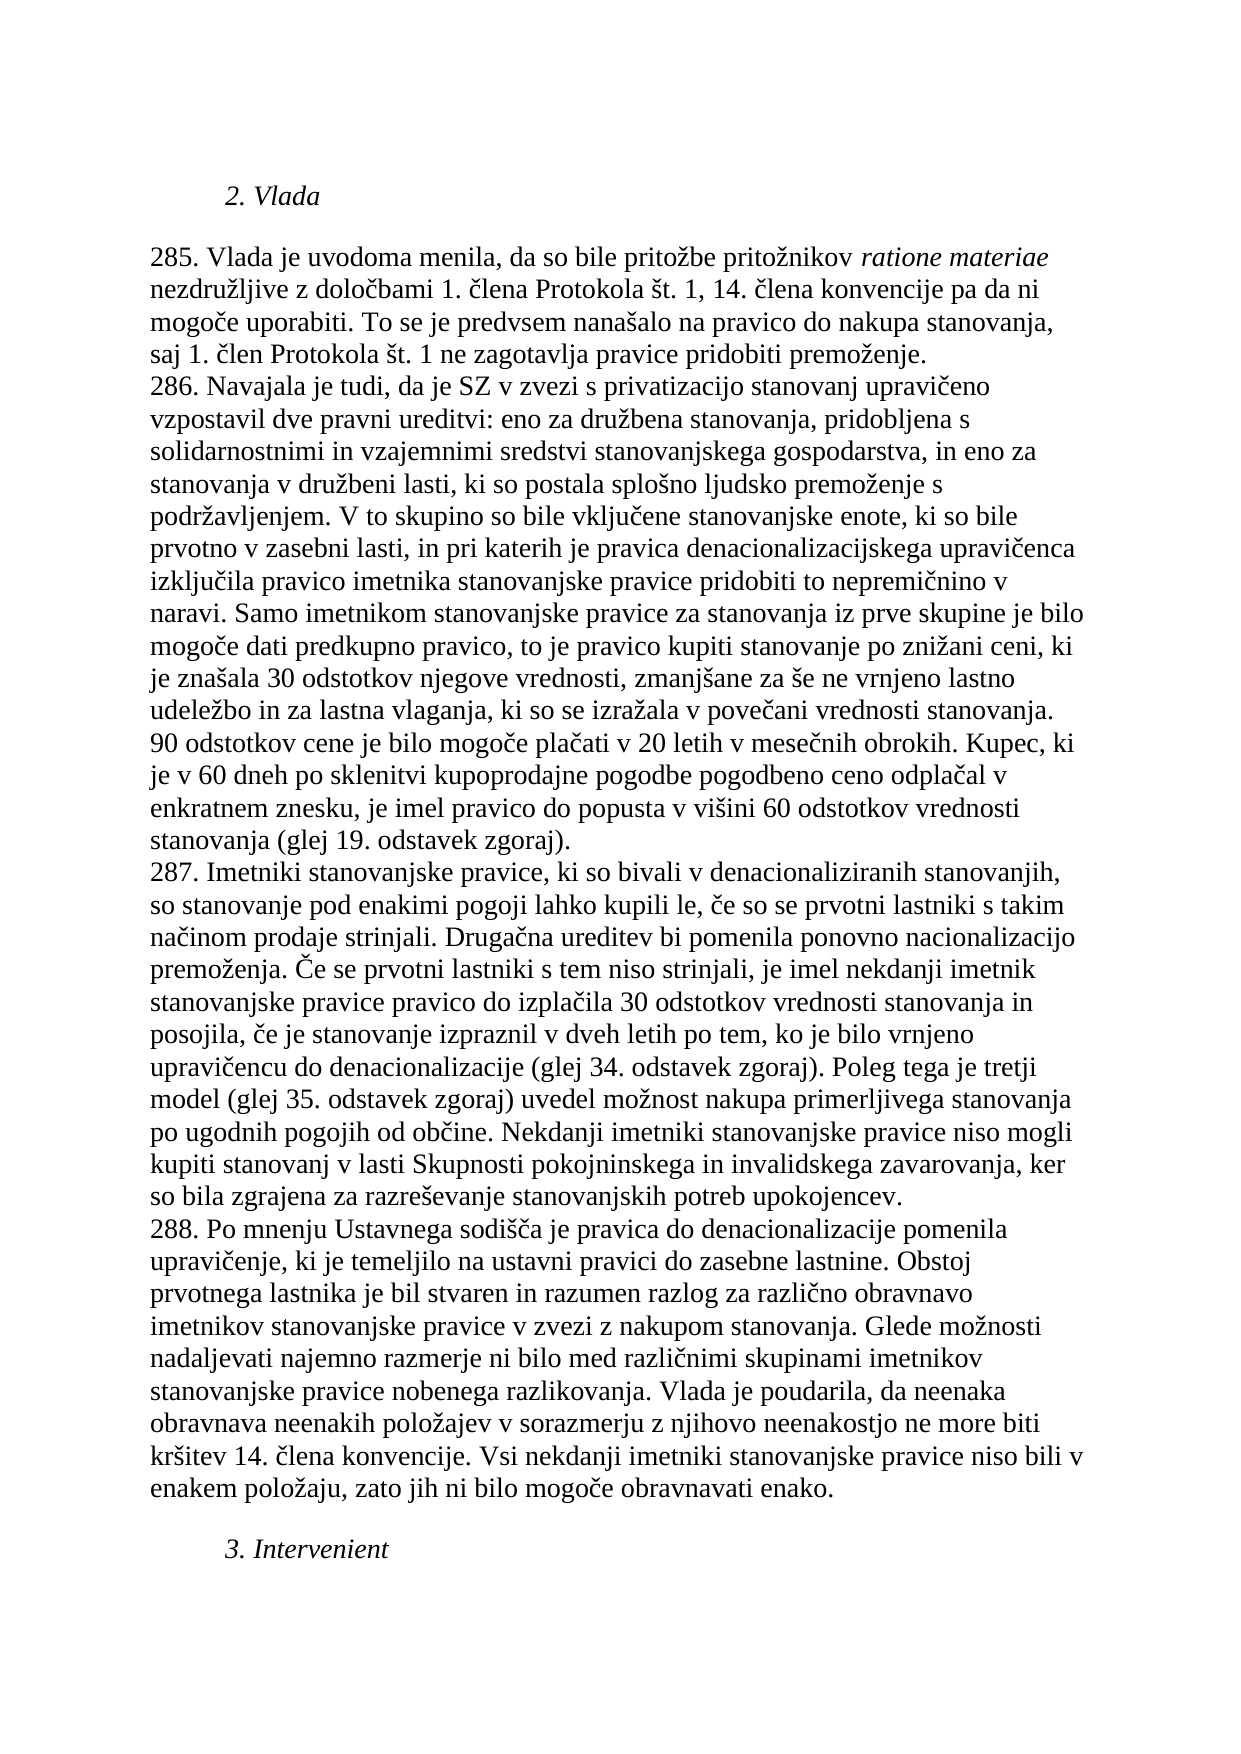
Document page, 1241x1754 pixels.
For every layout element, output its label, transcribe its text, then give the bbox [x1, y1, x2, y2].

text 3. Intervenient [225, 1503, 1090, 1564]
text 2. Vlada [225, 150, 1090, 211]
text 285. Vlada je uvodoma menila, da so bile pritožbe pritožnikov ratione materiae nezdružljive z določbami 1. člena Protokola št. 1, 14. člena konvencije pa da ni mogoče uporabiti. To se je predvsem nanašalo na pravico do nakupa stanovanja, saj 1. člen Protokola št. 1 ne zagotavlja pravice pridobiti premoženje. 286. Navajala je tudi, da je SZ v zvezi s privatizacijo stanovanj upravičeno vzpostavil dve pravni ureditvi: eno za družbena stanovanja, pridobljena s solidarnostnimi in vzajemnimi sredstvi stanovanjskega gospodarstva, in eno za stanovanja v družbeni lasti, ki so postala splošno ljudsko premoženje s podržavljenjem. V to skupino so bile vključene stanovanjske enote, ki so bile prvotno v zasebni lasti, in pri katerih je pravica denacionalizacijskega upravičenca izključila pravico imetnika stanovanjske pravice pridobiti to nepremičnino v naravi. Samo imetnikom stanovanjske pravice za stanovanja iz prve skupine je bilo mogoče dati predkupno pravico, to je pravico kupiti stanovanje po znižani ceni, ki je znašala 30 odstotkov njegove vrednosti, zmanjšane za še ne vrnjeno lastno udeležbo in za lastna vlaganja, ki so se izražala v povečani vrednosti stanovanja. 90 odstotkov cene je bilo mogoče plačati v 20 letih v mesečnih obrokih. Kupec, ki je v 60 dneh po sklenitvi kupoprodajne pogodbe pogodbeno ceno odplačal v enkratnem znesku, je imel pravico do popusta v višini 60 odstotkov vrednosti stanovanja (glej 19. odstavek zgoraj). 287. Imetniki stanovanjske pravice, ki so bivali v denacionaliziranih stanovanjih, so stanovanje pod enakimi pogoji lahko kupili le, če so se prvotni lastniki s takim načinom prodaje strinjali. Drugačna ureditev bi pomenila ponovno nacionalizacijo premoženja. Če se prvotni lastniki s tem niso strinjali, je imel nekdanji imetnik stanovanjske pravice pravico do izplačila 30 odstotkov vrednosti stanovanja in posojila, če je stanovanje izpraznil v dveh letih po tem, ko je bilo vrnjeno upravičencu do denacionalizacije (glej 34. odstavek zgoraj). Poleg tega je tretji model (glej 35. odstavek zgoraj) uvedel možnost nakupa primerljivega stanovanja po ugodnih pogojih od občine. Nekdanji imetniki stanovanjske pravice niso mogli kupiti stanovanj v lasti Skupnosti pokojninskega in invalidskega zavarovanja, ker so bila zgrajena za razreševanje stanovanjskih potreb upokojencev. 288. Po mnenju Ustavnega sodišča je pravica do denacionalizacije pomenila upravičenje, ki je temeljilo na ustavni pravici do zasebne lastnine. Obstoj prvotnega lastnika je bil stvaren in razumen razlog za različno obravnavo imetnikov stanovanjske pravice v zvezi z nakupom stanovanja. Glede možnosti nadaljevati najemno razmerje ni bilo med različnimi skupinami imetnikov stanovanjske pravice nobenega razlikovanja. Vlada je poudarila, da neenaka obravnava neenakih položajev v sorazmerju z njihovo neenakostjo ne more biti kršitev 14. člena konvencije. Vsi nekdanji imetniki stanovanjske pravice niso bili v enakem položaju, zato jih ni bilo mogoče obravnavati enako. [150, 211, 1090, 1503]
